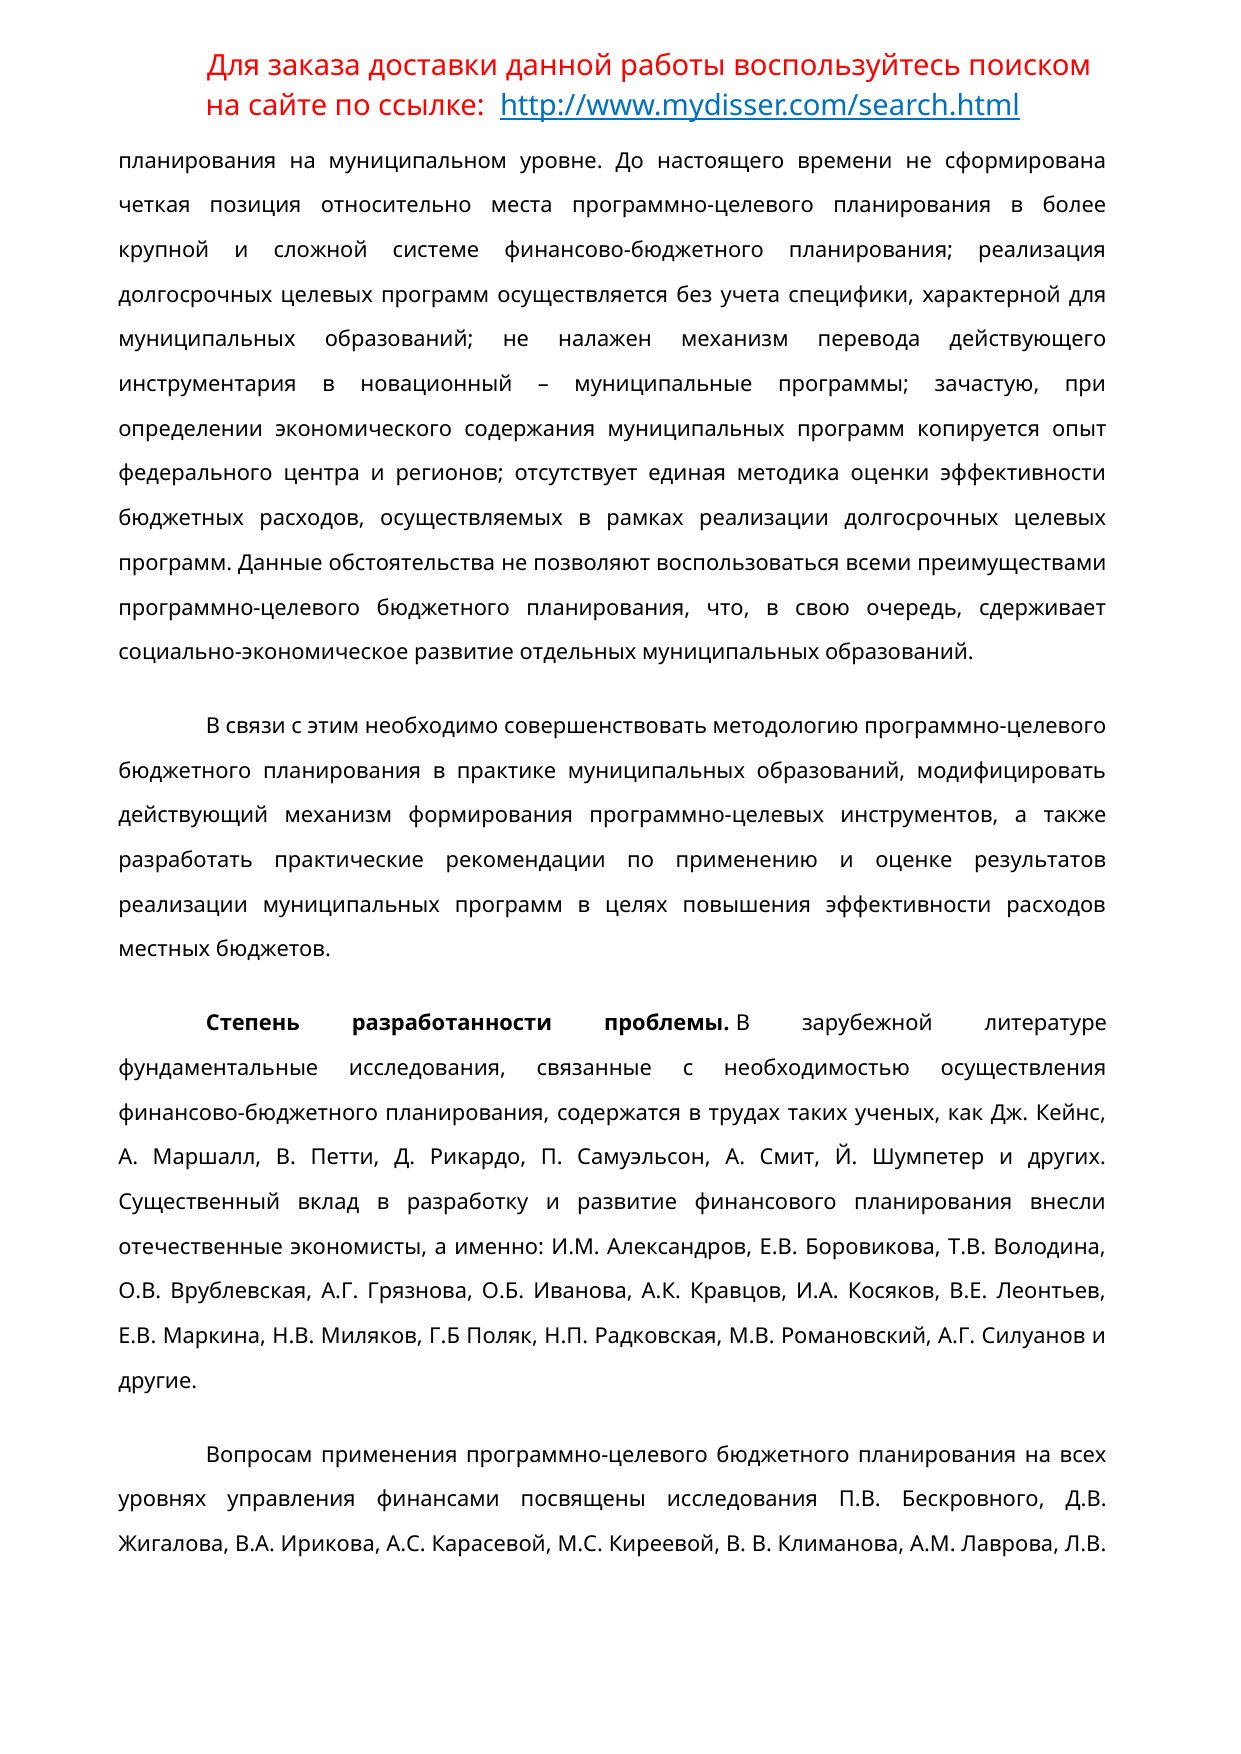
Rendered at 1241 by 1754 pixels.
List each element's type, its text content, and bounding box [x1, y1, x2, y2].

text В связи с этим необходимо совершенствовать методологию программно-целевого бюджетного планирования в практике муниципальных образований, модифицировать действующий механизм формирования программно-целевых инструментов, а также разработать практические рекомендации по применению и оценке результатов реализации муниципальных программ в целях повышения эффективности расходов местных бюджетов. [118, 710, 1107, 963]
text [118, 1439, 1107, 1558]
text Степень разработанности проблемы. В зарубежной литературе фундаментальные исследования, связанные с необходимостью осуществления финансово-бюджетного планирования, содержатся в трудах таких ученых, как Дж. Кейнс, А. Маршалл, В. Петти, Д. Рикардо, П. Самуэльсон, А. Смит, Й. Шумпетер и других. Существенный вклад в разработку и развитие финансового планирования внесли отечественные экономисты, а именно: И.М. Александров, Е.В. Боровикова, Т.В. Володина, О.В. Врублевская, А.Г. Грязнова, О.Б. Иванова, А.К. Кравцов, И.А. Косяков, В.Е. Леонтьев, Е.В. Маркина, Н.В. Миляков, Г.Б Поляк, Н.П. Радковская, М.В. Романовский, А.Г. Силуанов и другие. [118, 1007, 1107, 1394]
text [118, 144, 1107, 666]
